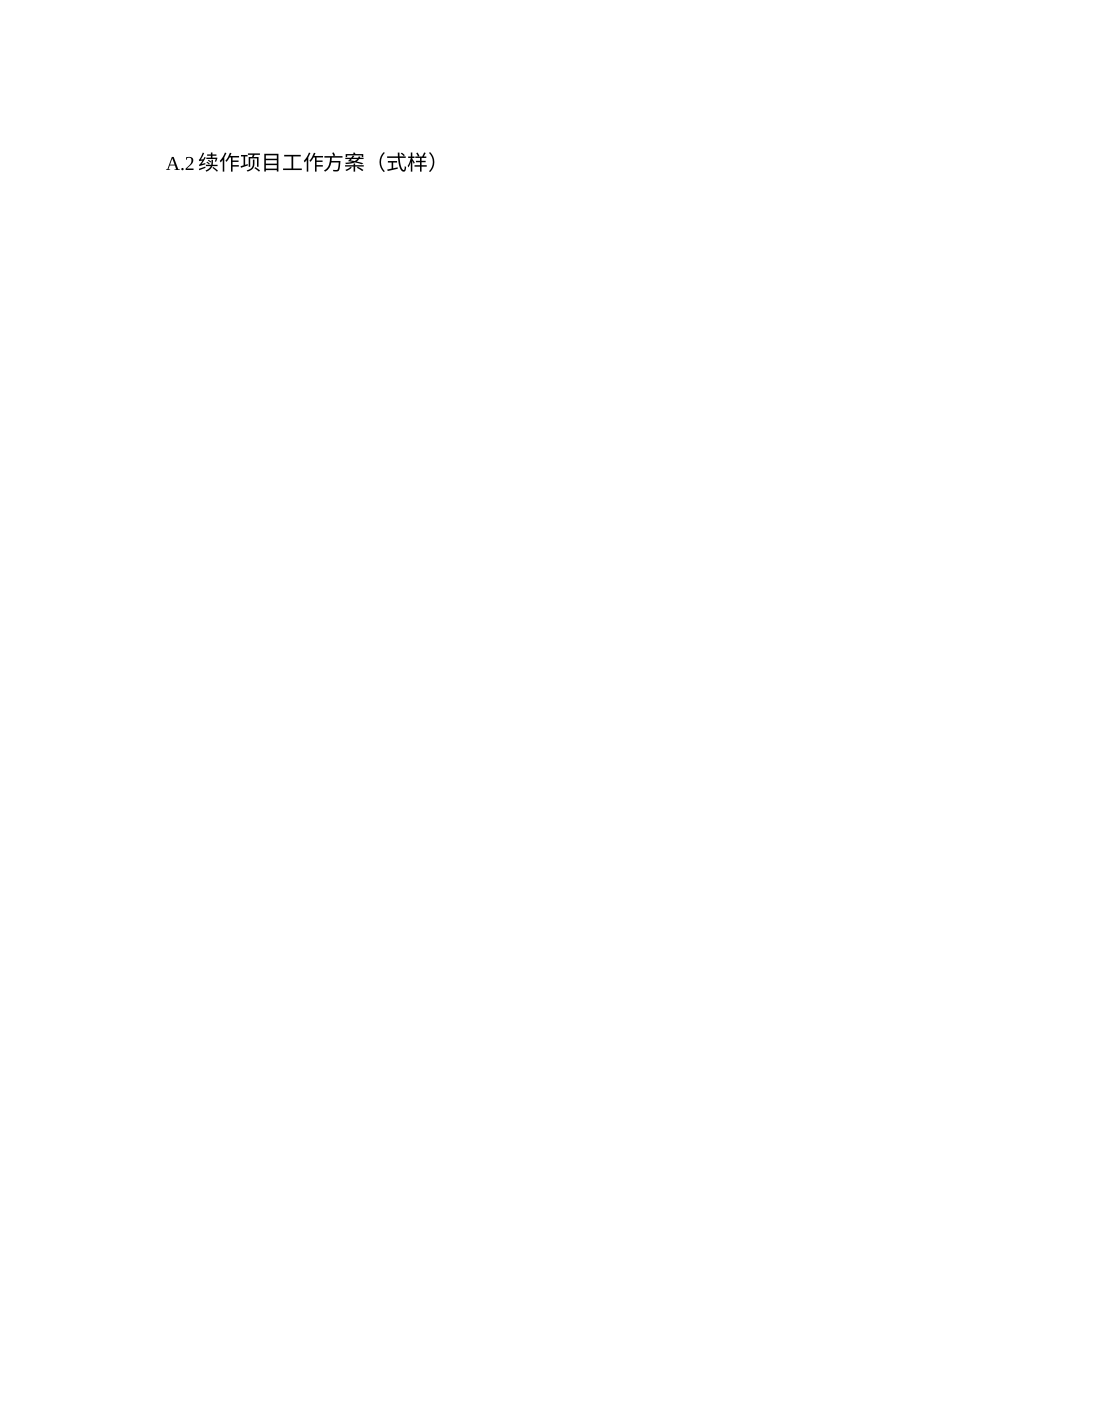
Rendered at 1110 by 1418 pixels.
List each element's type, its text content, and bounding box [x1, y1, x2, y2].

text A.2续作项目工作方案（式样） [166, 146, 942, 176]
